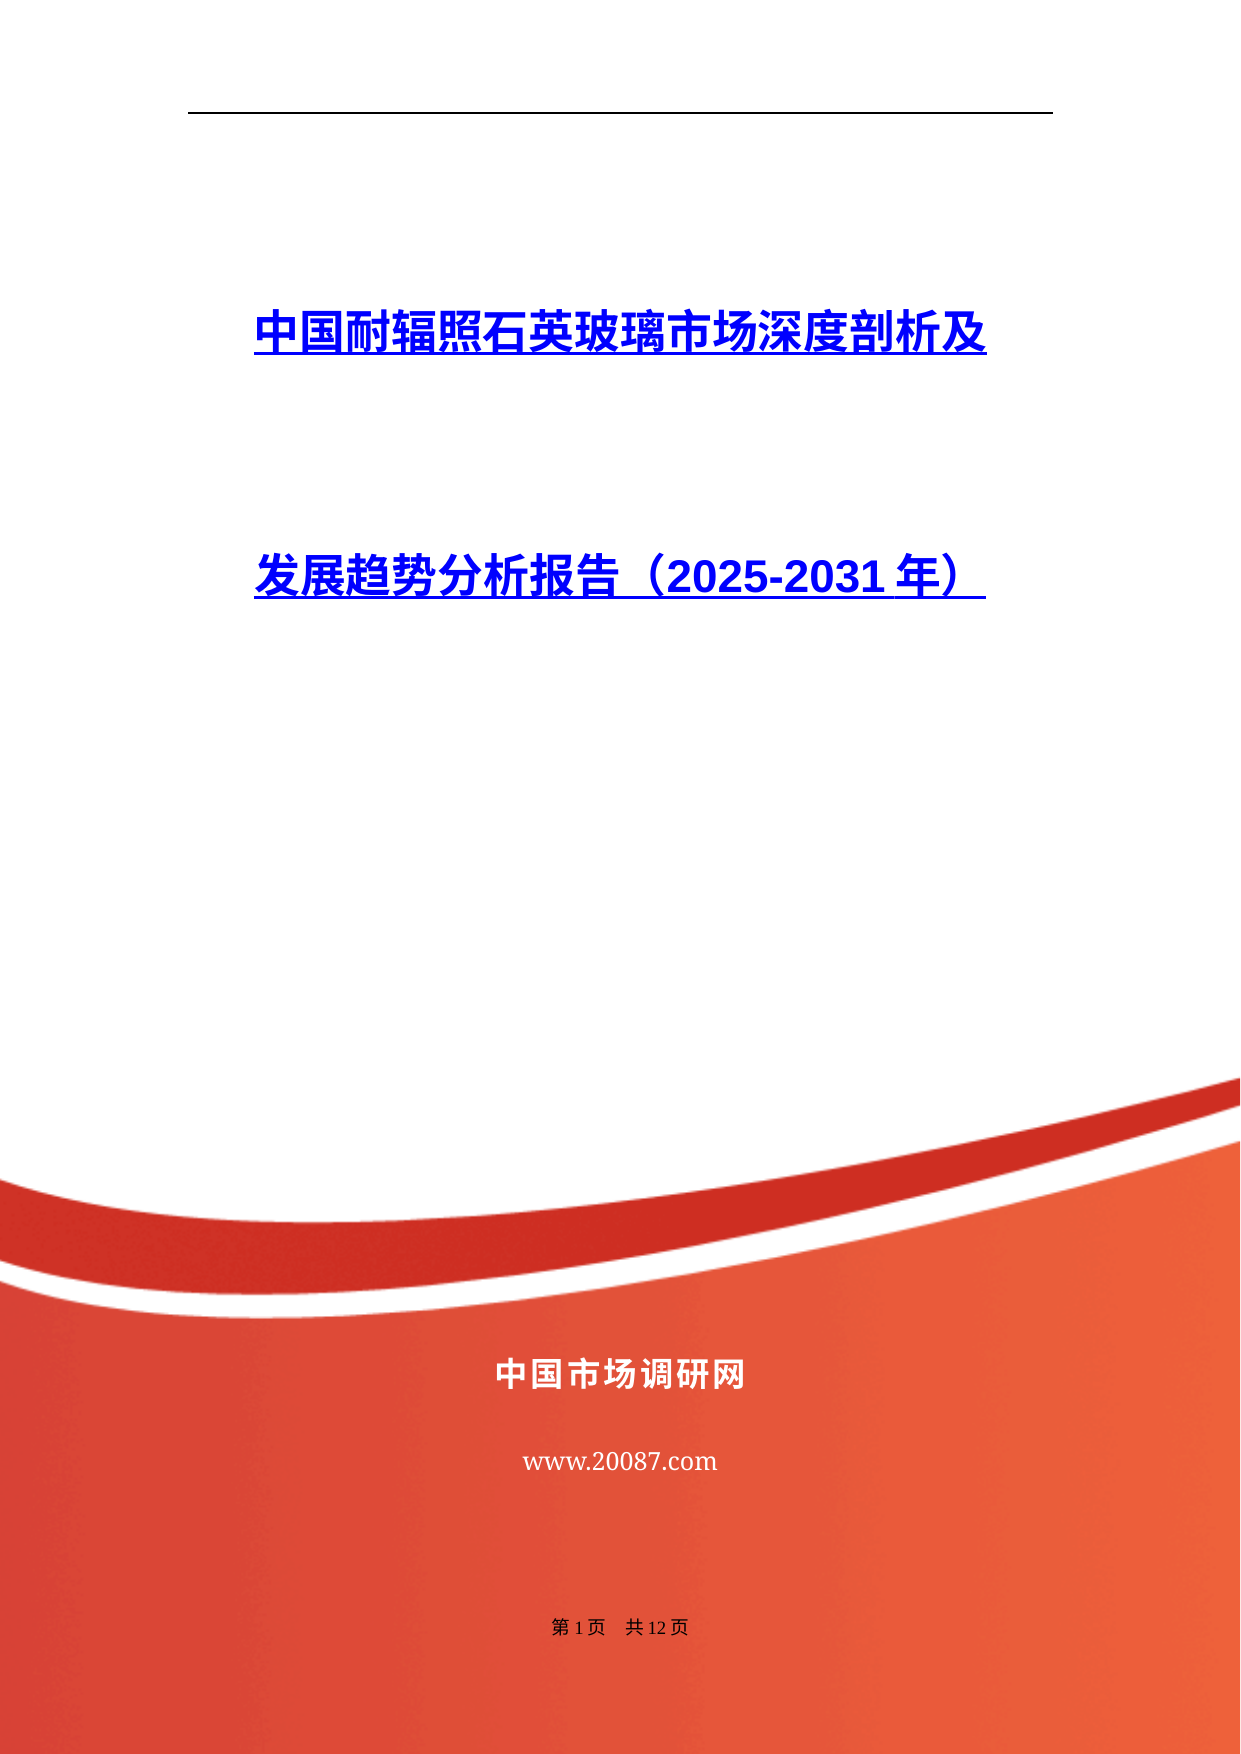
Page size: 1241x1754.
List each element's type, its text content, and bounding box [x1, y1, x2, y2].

picture [0, 1006, 1241, 1754]
text www.20087.com [187, 1428, 1053, 1493]
table_header 中国耐辐照石英玻璃市场深度剖析及发展趋势分析报告（2025-2031年） [188, 207, 1053, 773]
subtitle 中国市场调研网 [187, 1339, 1053, 1404]
